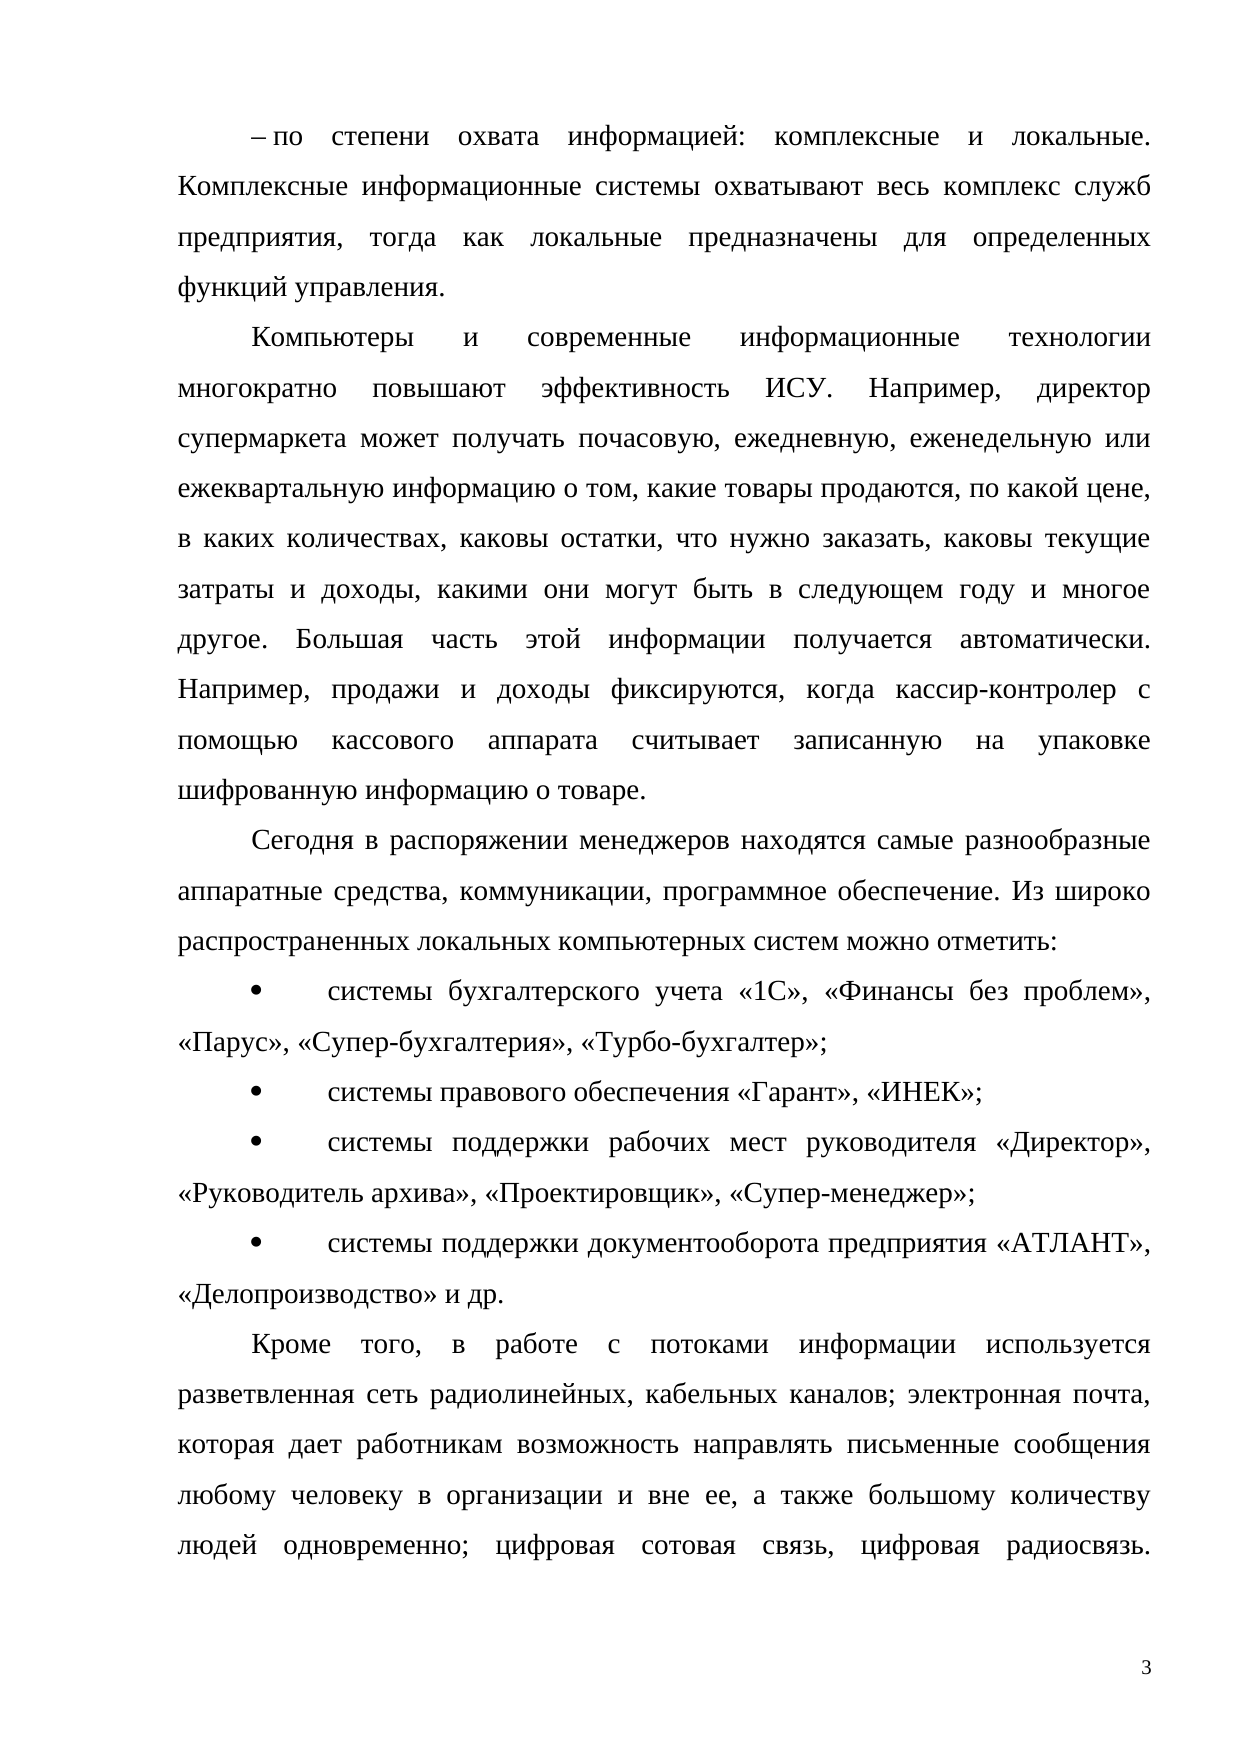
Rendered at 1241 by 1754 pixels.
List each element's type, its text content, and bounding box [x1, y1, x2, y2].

list системы поддержки рабочих мест руководителя «Директор», «Руководитель архива», «Проектировщик», «Супер-менеджер»; [177, 1124, 1152, 1208]
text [177, 1326, 1152, 1561]
list системы правового обеспечения «Гарант», «ИНЕК»; [177, 1074, 1152, 1108]
list системы поддержки документооборота предприятия «АТЛАНТ», «Делопроизводство» и др. [177, 1225, 1152, 1309]
text Компьютеры и современные информационные технологии многократно повышают эффективность ИСУ. Например, директор супермаркета может получать почасовую, ежедневную, еженедельную или ежеквартальную информацию о том, какие товары продаются, по какой цене, в каких количествах, каковы остатки, что нужно заказать, каковы текущие затраты и доходы, какими они могут быть в следующем году и многое другое. Большая часть этой информации получается автоматически. Например, продажи и доходы фиксируются, когда кассир-контролер с помощью кассового аппарата считывает записанную на упаковке шифрованную информацию о товаре. [177, 319, 1152, 806]
text – по степени охвата информацией: комплексные и локальные. Комплексные информационные системы охватывают весь комплекс служб предприятия, тогда как локальные предназначены для определенных функций управления. [177, 118, 1152, 303]
text Сегодня в распоряжении менеджеров находятся самые разнообразные аппаратные средства, коммуникации, программное обеспечение. Из широко распространенных локальных компьютерных систем можно отметить: [177, 822, 1152, 957]
list системы бухгалтерского учета «1С», «Финансы без проблем», «Парус», «Супер-бухгалтерия», «Турбо-бухгалтер»; [177, 973, 1152, 1057]
